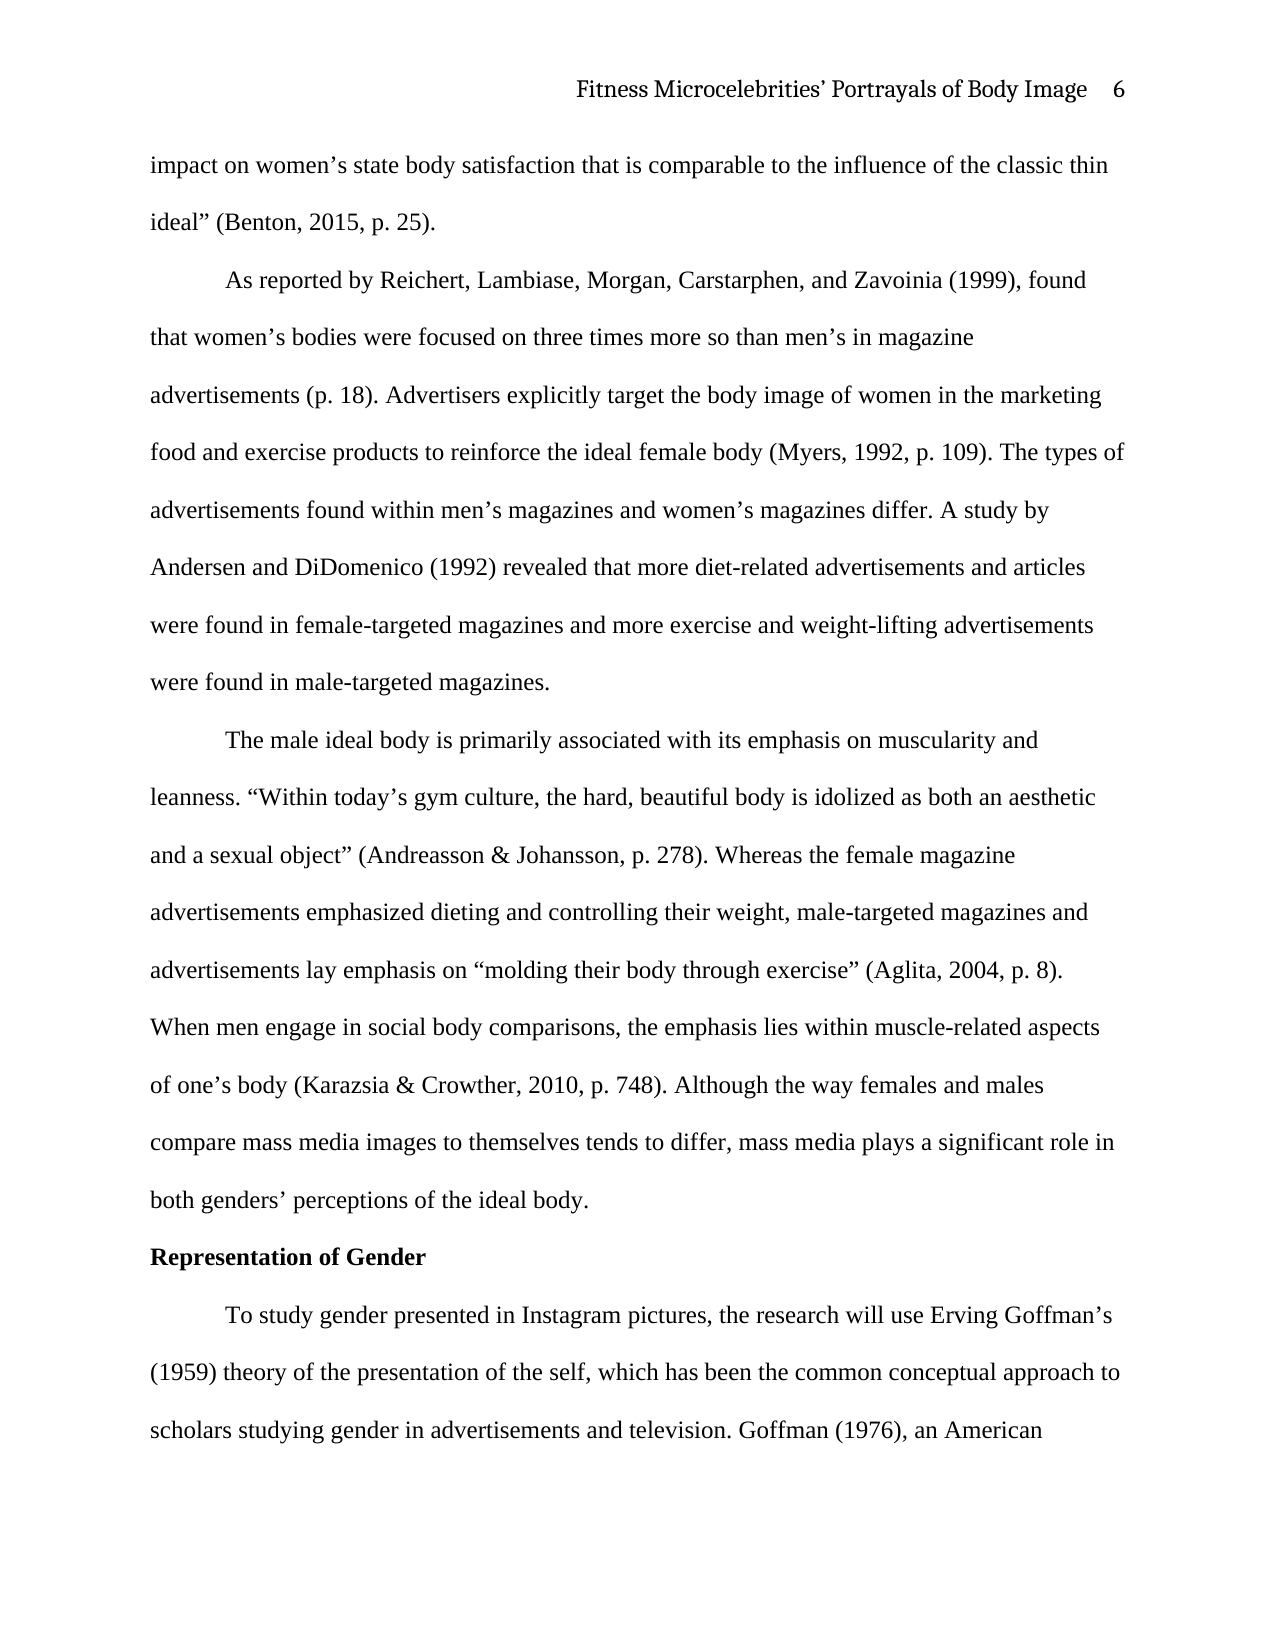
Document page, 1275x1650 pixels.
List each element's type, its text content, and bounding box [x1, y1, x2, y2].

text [150, 1300, 1125, 1444]
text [150, 150, 1125, 236]
text As reported by Reichert, Lambiase, Morgan, Carstarphen, and Zavoinia (1999), found that women’s bodies were focused on three times more so than men’s in magazine advertisements (p. 18). Advertisers explicitly target the body image of women in the marketing food and exercise products to reinforce the ideal female body (Myers, 1992, p. 109). The types of advertisements found within men’s magazines and women’s magazines differ. A study by Andersen and DiDomenico (1992) revealed that more diet-related advertisements and articles were found in female-targeted magazines and more exercise and weight-lifting advertisements were found in male-targeted magazines. [150, 265, 1125, 696]
text Representation of Gender [150, 1242, 1125, 1271]
text The male ideal body is primarily associated with its emphasis on muscularity and leanness. “Within today’s gym culture, the hard, beautiful body is idolized as both an aesthetic and a sexual object” (Andreasson & Johansson, p. 278). Whereas the female magazine advertisements emphasized dieting and controlling their weight, male-targeted magazines and advertisements lay emphasis on “molding their body through exercise” (Aglita, 2004, p. 8). When men engage in social body comparisons, the emphasis lies within muscle-related aspects of one’s body (Karazsia & Crowther, 2010, p. 748). Although the way females and males compare mass media images to themselves tends to differ, mass media plays a significant role in both genders’ perceptions of the ideal body. [150, 725, 1125, 1214]
